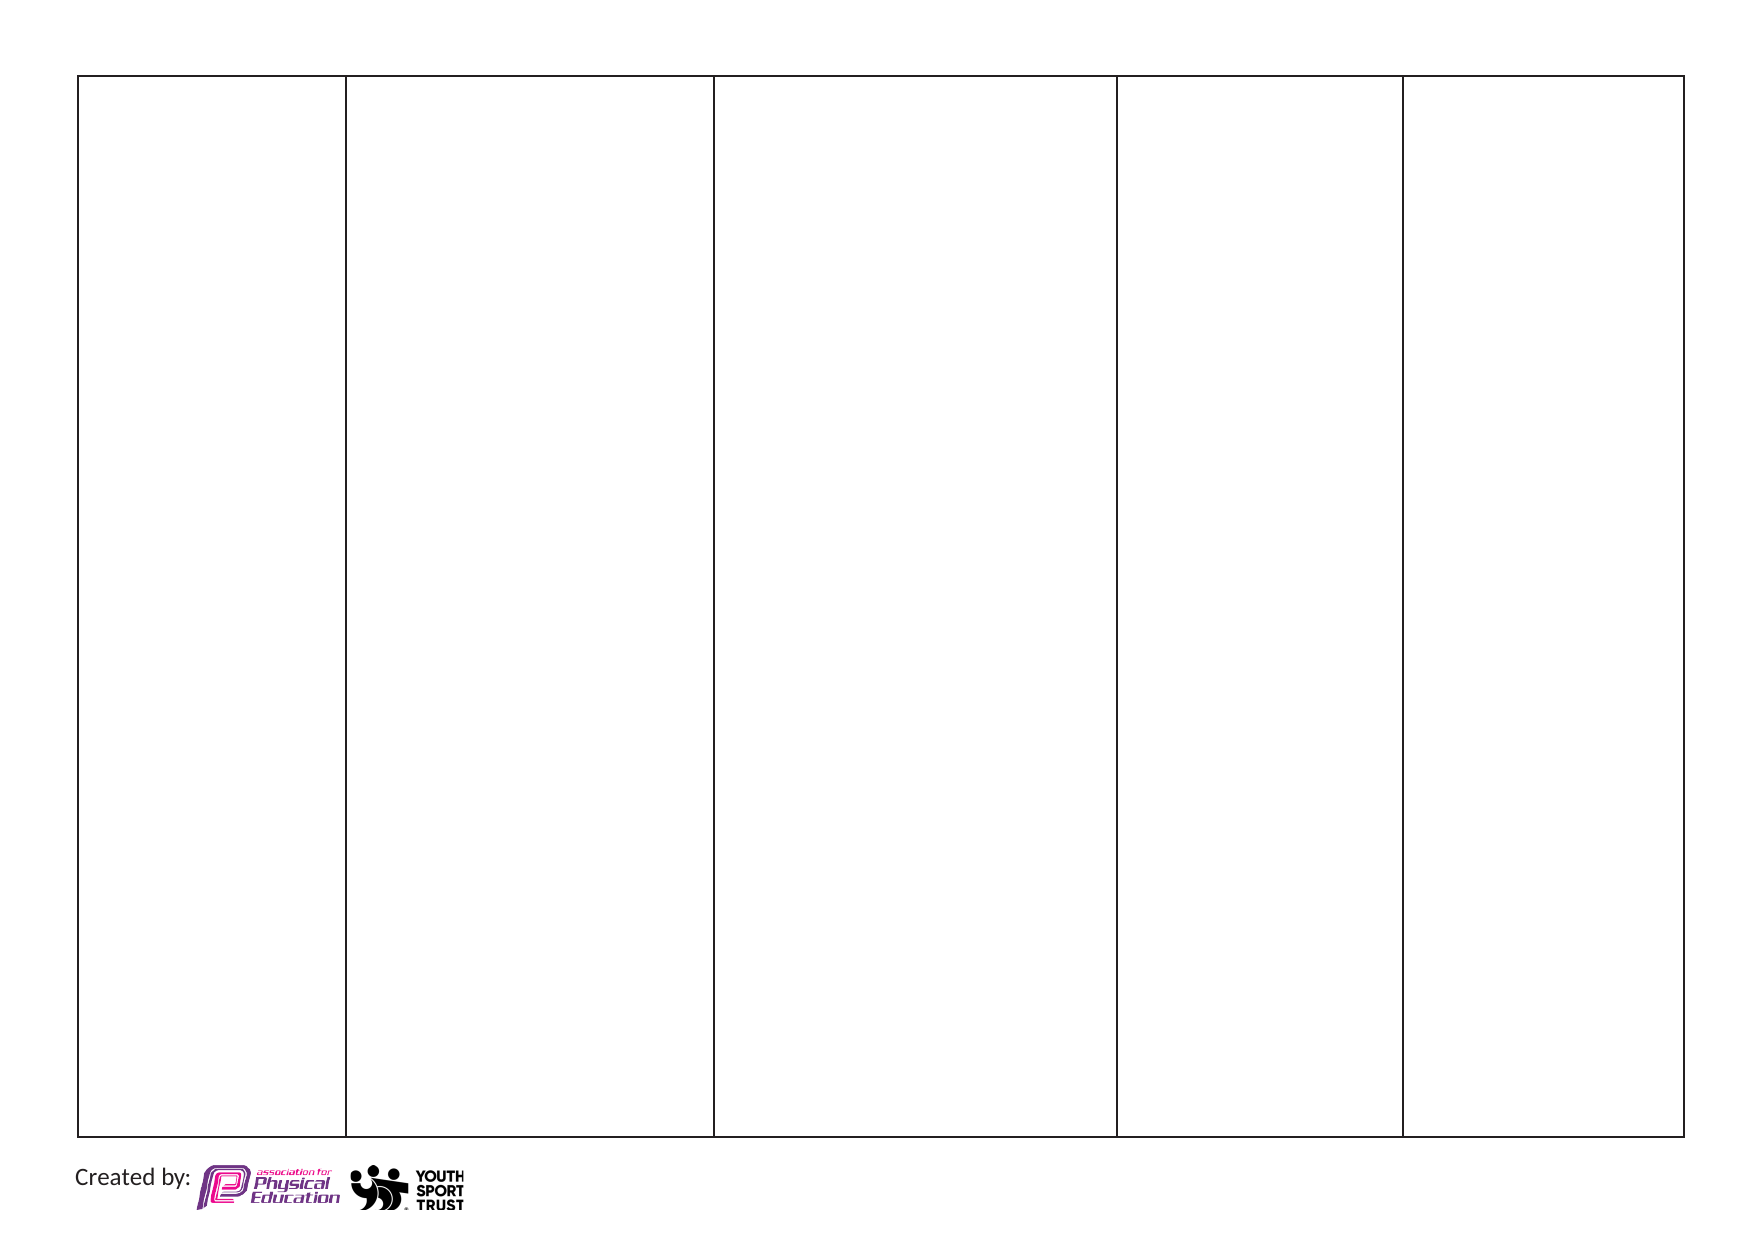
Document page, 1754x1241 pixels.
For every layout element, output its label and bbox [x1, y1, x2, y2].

picture [196, 1165, 340, 1210]
table_header [1404, 77, 1683, 1136]
table_header [79, 77, 345, 1136]
picture [350, 1165, 464, 1210]
table_header [347, 77, 713, 1136]
table_header [715, 77, 1116, 1136]
table_header [1118, 77, 1402, 1136]
